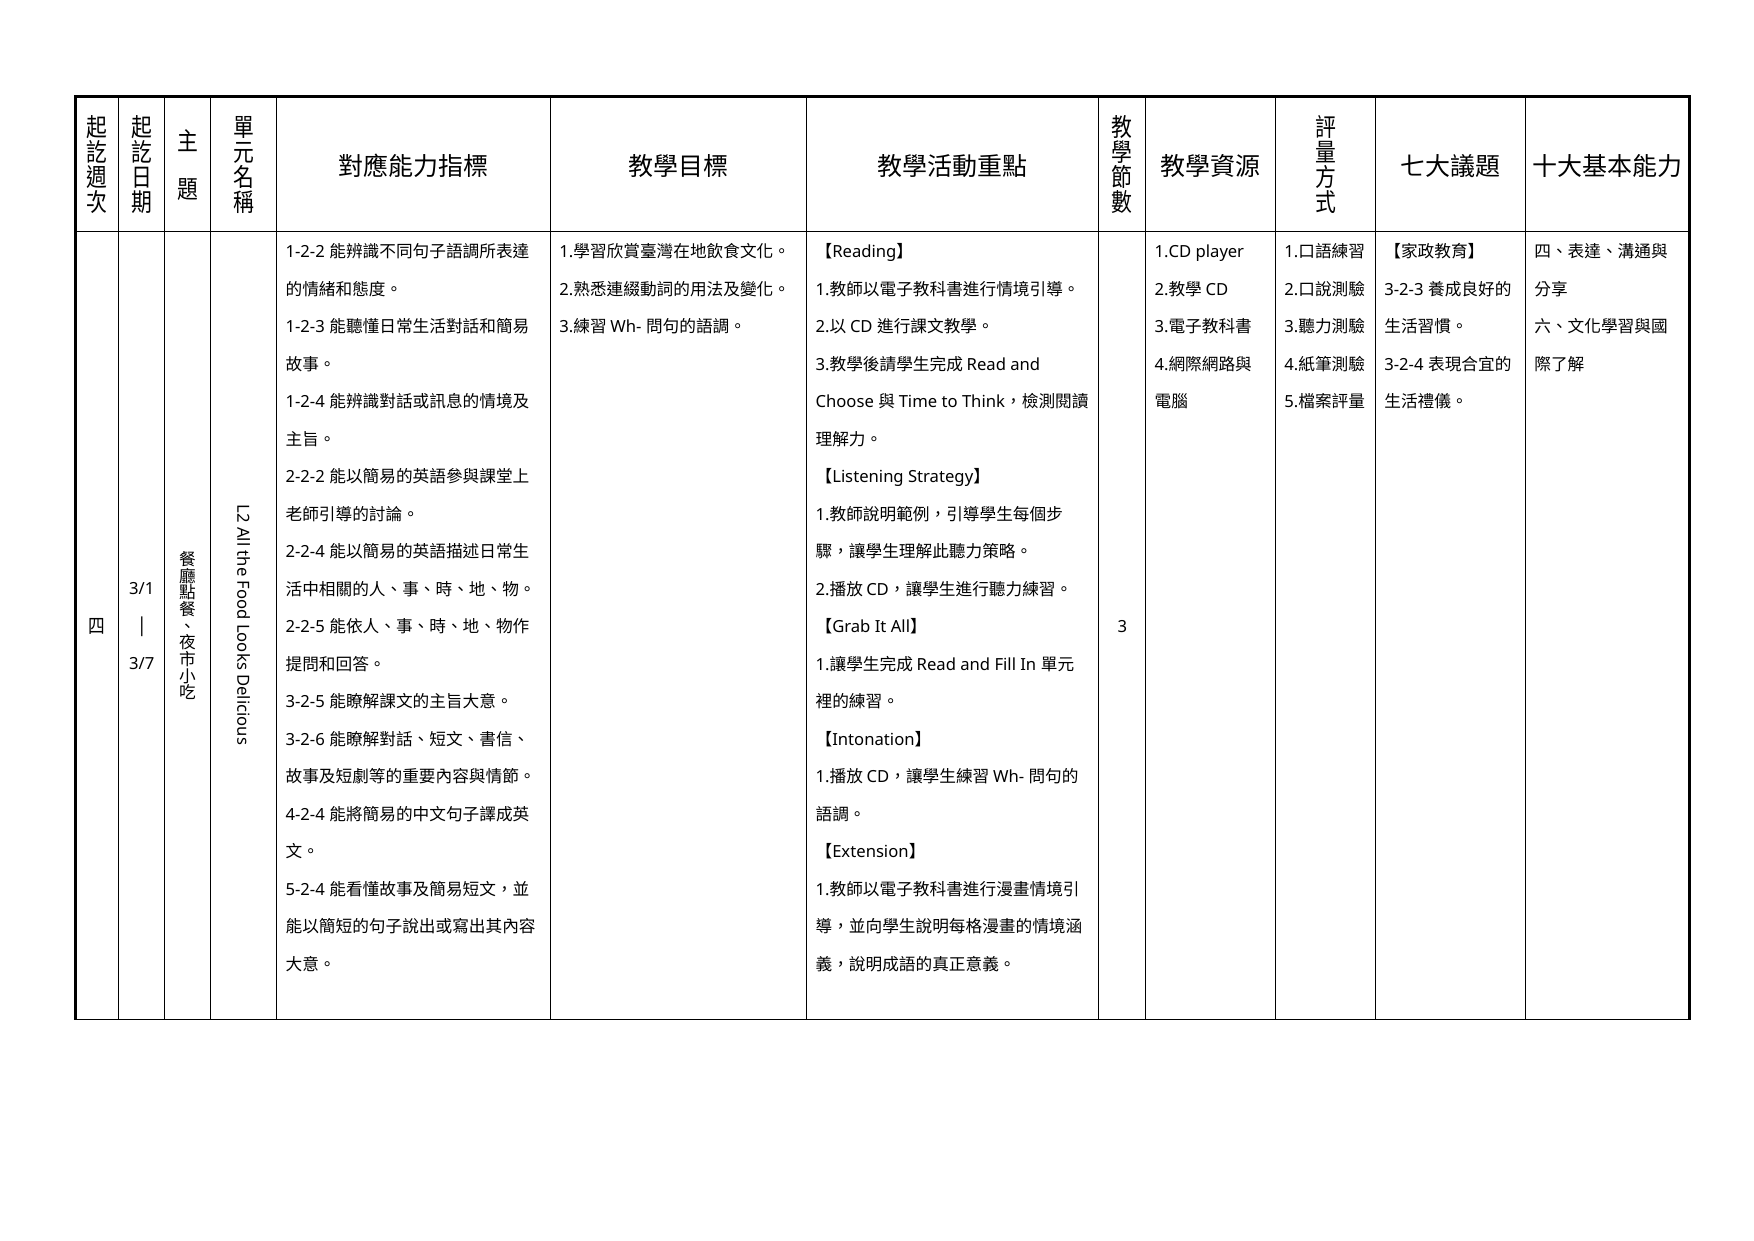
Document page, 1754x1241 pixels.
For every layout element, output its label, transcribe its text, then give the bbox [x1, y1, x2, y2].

table_cell 1.口語練習 2.口說測驗 3.聽力測驗 4.紙筆測驗 5.檔案評量 [1276, 232, 1375, 1019]
table_cell 1.CD player 2.教學 CD 3.電子教科書 4.網際網路與電腦 [1146, 232, 1275, 1019]
table_cell 四、表達、溝通與分享 六、文化學習與國際了解 [1526, 232, 1688, 1019]
table_header 教學活動重點 [807, 98, 1098, 231]
table_header 對應能力指標 [277, 98, 550, 231]
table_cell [1376, 232, 1525, 1019]
table_cell 3 [1099, 232, 1145, 1019]
table_cell 四 [77, 232, 118, 1019]
table_header 評量方式 [1276, 98, 1375, 231]
table_header 單元名稱 [211, 98, 276, 231]
table_header 十大基本能力 [1526, 98, 1688, 231]
table_header 教學節數 [1099, 98, 1145, 231]
table_cell 餐廳點餐、夜市小吃 [165, 232, 210, 1019]
table_header 七大議題 [1376, 98, 1525, 231]
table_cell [277, 232, 550, 1019]
table_header 起訖日期 [119, 98, 164, 231]
table_header 教學目標 [551, 98, 806, 231]
table_cell L2 All the Food Looks Delicious [211, 232, 276, 1019]
table_header 主 題 [165, 98, 210, 231]
table_header 起訖週次 [77, 98, 118, 231]
table_cell 1.學習欣賞臺灣在地飲食文化。 2.熟悉連綴動詞的用法及變化。 3.練習 Wh- 問句的語調。 [551, 232, 806, 1019]
table_cell 3/1 │ 3/7 [119, 232, 164, 1019]
table_header 教學資源 [1146, 98, 1275, 231]
table_cell 【Reading】 1.教師以電子教科書進行情境引導。 2.以 CD 進行課文教學。 3.教學後請學生完成 Read and Choose 與 Time to Think，檢測閱讀理解力。 【Listening Strategy】 1.教師說明範例，引導學生每個步驟，讓學生理解此聽力策略。 2.播放CD，讓學生進行聽力練習。 【Grab It All】 1.讓學生完成 Read and Fill In 單元裡的練習。 【Intonation】 1.播放 CD，讓學生練習 Wh- 問句的語調。 【Extension】 1.教師以電子教科書進行漫畫情境引導，並向學生說明每格漫畫的情境涵義，說明成語的真正意義。 [807, 232, 1098, 1019]
